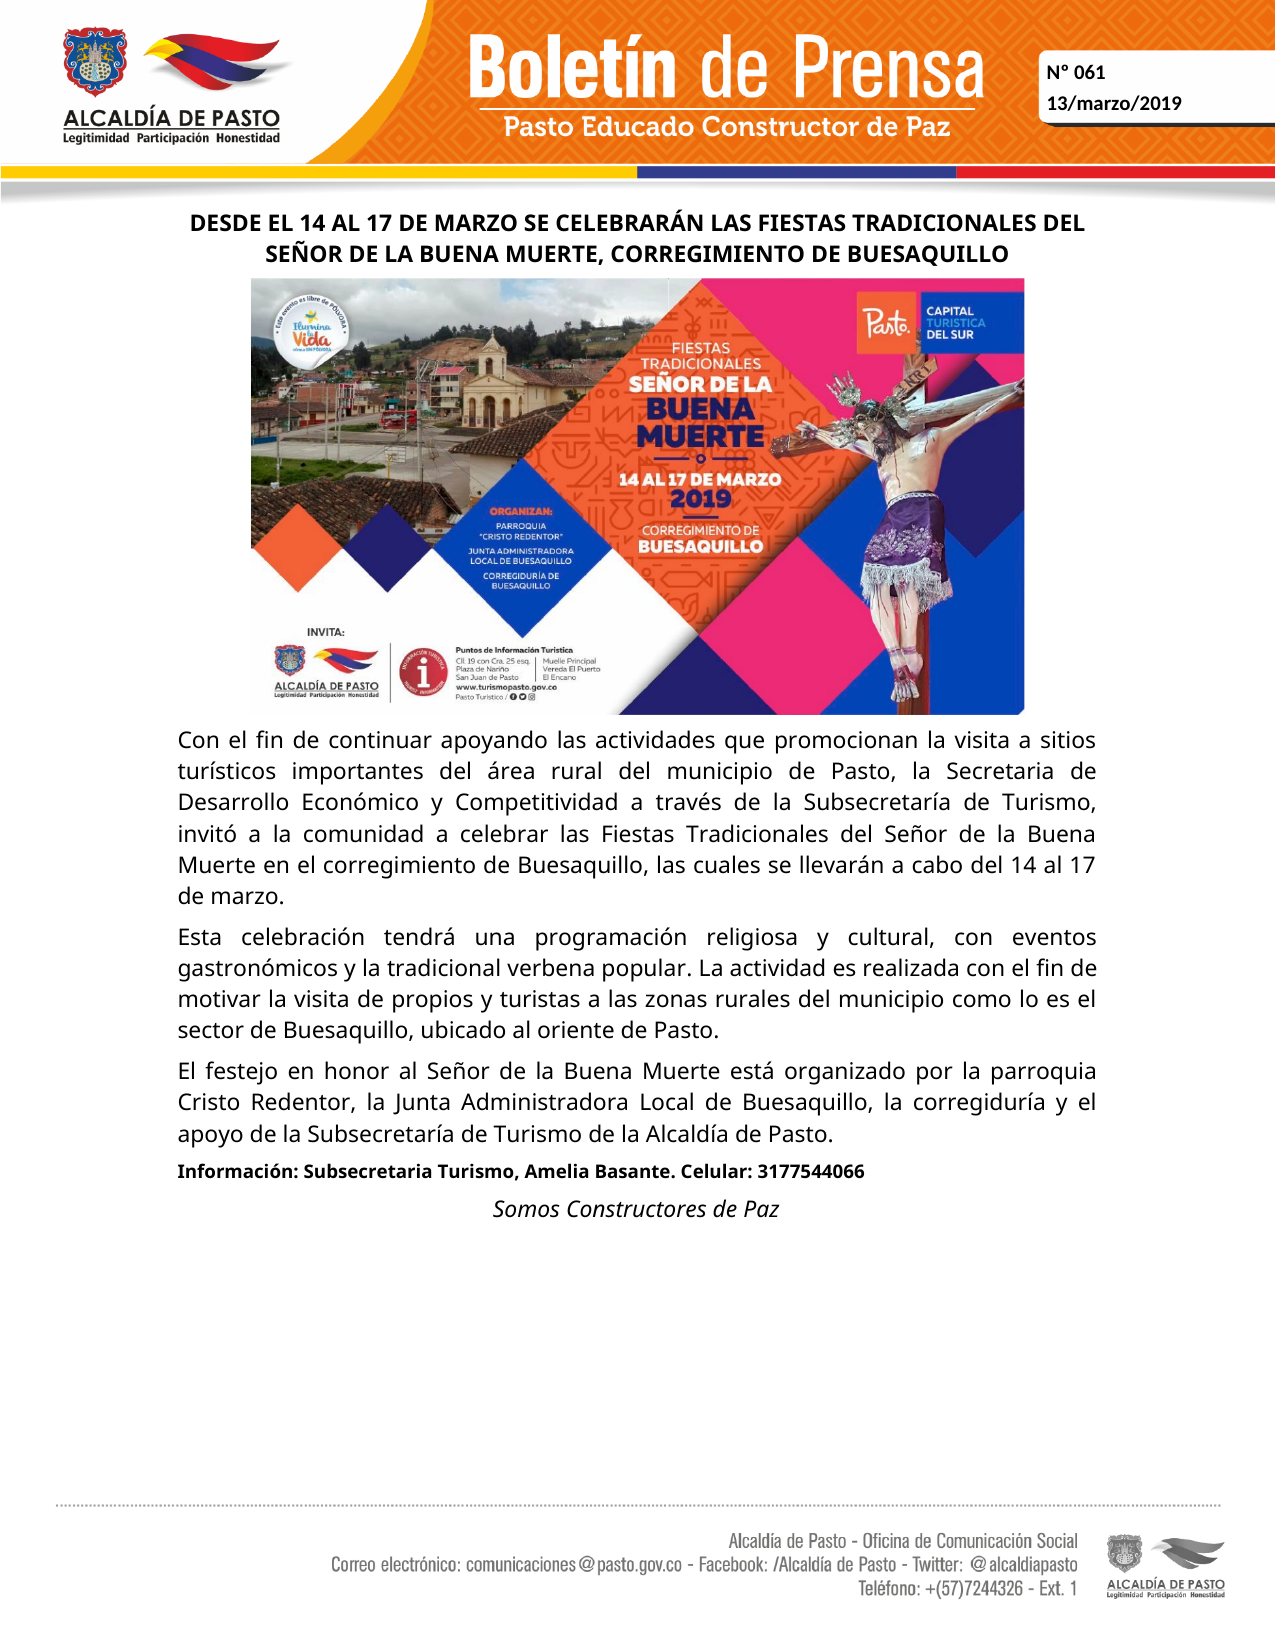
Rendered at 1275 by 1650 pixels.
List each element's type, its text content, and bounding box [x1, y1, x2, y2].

text DESDE EL 14 AL 17 DE MARZO SE CELEBRARÁN LAS FIESTAS TRADICIONALES DEL SEÑOR DE LA BUENA MUERTE, CORREGIMIENTO DE BUESAQUILLO [177, 207, 1098, 269]
text Información: Subsecretaria Turismo, Amelia Basante. Celular: 3177544066 [177, 1158, 1098, 1184]
text Con el fin de continuar apoyando las actividades que promocionan la visita a sitios turísticos importantes del área rural del municipio de Pasto, la Secretaria de Desarrollo Económico y Competitividad a través de la Subsecretaría de Turismo, invitó a la comunidad a celebrar las Fiestas Tradicionales del Señor de la Buena Muerte en el corregimiento de Buesaquillo, las cuales se llevarán a cabo del 14 al 17 de marzo. [177, 724, 1098, 911]
picture [0, 0, 1275, 1645]
text Somos Constructores de Paz [177, 1193, 1098, 1224]
text Esta celebración tendrá una programación religiosa y cultural, con eventos gastronómicos y la tradicional verbena popular. La actividad es realizada con el fin de motivar la visita de propios y turistas a las zonas rurales del municipio como lo es el sector de Buesaquillo, ubicado al oriente de Pasto. [177, 921, 1098, 1046]
text El festejo en honor al Señor de la Buena Muerte está organizado por la parroquia Cristo Redentor, la Junta Administradora Local de Buesaquillo, la corregiduría y el apoyo de la Subsecretaría de Turismo de la Alcaldía de Pasto. [177, 1055, 1098, 1149]
